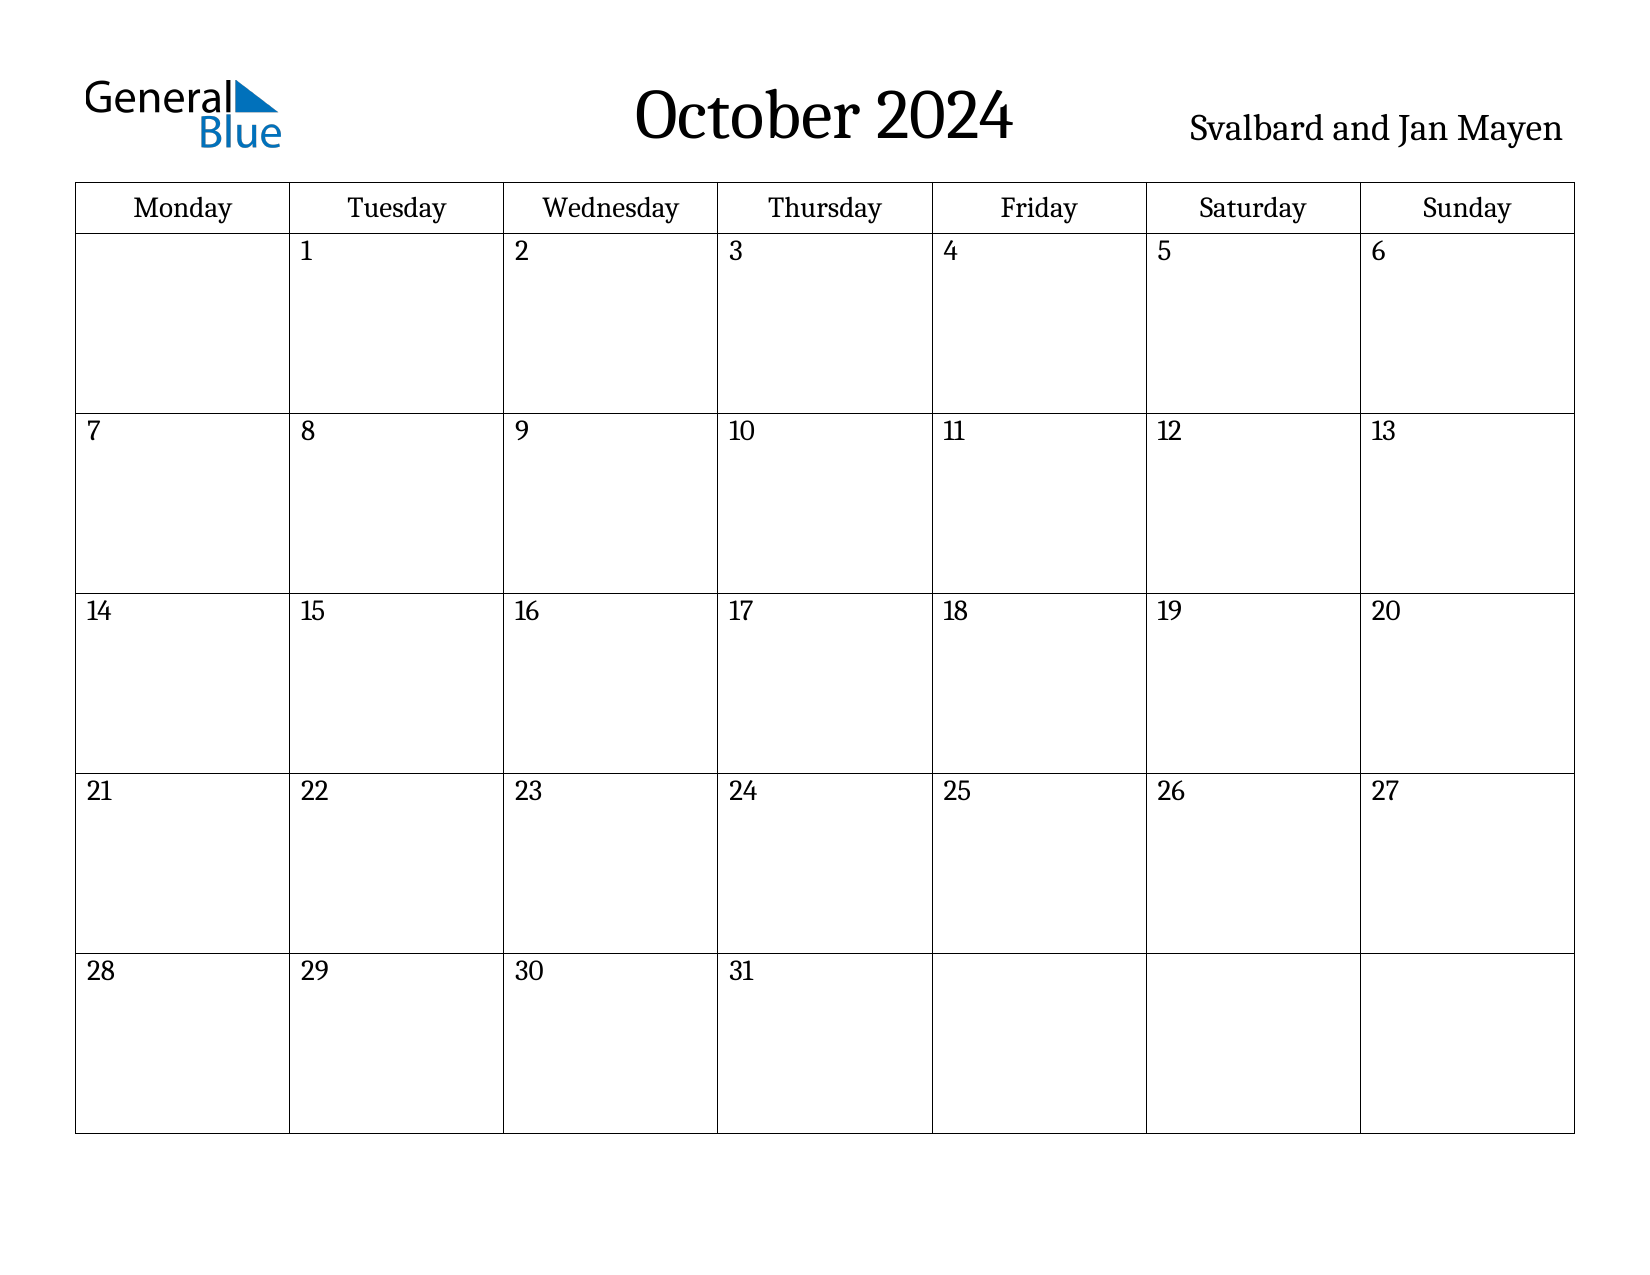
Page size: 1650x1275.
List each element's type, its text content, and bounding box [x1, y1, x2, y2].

table_cell Friday [933, 183, 1146, 233]
table_cell [290, 267, 503, 413]
table_cell [1361, 448, 1574, 593]
table_header October 2024 [504, 75, 1146, 182]
table_cell [290, 808, 503, 953]
table_cell [1147, 808, 1360, 953]
table_cell [76, 234, 289, 267]
table_cell 8 [290, 414, 503, 447]
table_cell [1361, 954, 1574, 987]
table_cell [933, 954, 1146, 987]
table_cell Monday [76, 183, 289, 233]
picture [86, 80, 281, 148]
table_cell 10 [718, 414, 932, 447]
table_cell [1361, 808, 1574, 953]
table_cell 3 [718, 234, 932, 267]
table_cell 15 [290, 594, 503, 627]
table_cell 9 [504, 414, 717, 447]
table_cell [290, 988, 503, 1133]
table_cell [504, 808, 717, 953]
table_cell [933, 448, 1146, 593]
table_cell Thursday [718, 183, 932, 233]
table_cell [718, 448, 932, 593]
table_cell [1147, 954, 1360, 987]
table_cell 31 [718, 954, 932, 987]
table_cell 29 [290, 954, 503, 987]
table_cell 22 [290, 774, 503, 807]
table_cell [1147, 267, 1360, 413]
table_cell 5 [1147, 234, 1360, 267]
table_cell 24 [718, 774, 932, 807]
table_cell [718, 988, 932, 1133]
table_cell 19 [1147, 594, 1360, 627]
table_cell 21 [76, 774, 289, 807]
table_cell 1 [290, 234, 503, 267]
table_cell 30 [504, 954, 717, 987]
table_cell 18 [933, 594, 1146, 627]
table_cell [290, 627, 503, 773]
table_cell [504, 988, 717, 1133]
table_cell 12 [1147, 414, 1360, 447]
table_cell 2 [504, 234, 717, 267]
table_cell [933, 988, 1146, 1133]
table_cell [933, 267, 1146, 413]
table_cell 4 [933, 234, 1146, 267]
table_cell 17 [718, 594, 932, 627]
table_cell [933, 627, 1146, 773]
table_header [76, 75, 503, 182]
table_cell 16 [504, 594, 717, 627]
table_cell [1361, 267, 1574, 413]
table_cell 23 [504, 774, 717, 807]
table_header Svalbard and Jan Mayen [1146, 75, 1574, 182]
table_cell 20 [1361, 594, 1574, 627]
table_cell [718, 267, 932, 413]
table_cell 11 [933, 414, 1146, 447]
table_cell [504, 627, 717, 773]
table_cell 7 [76, 414, 289, 447]
table_cell [1361, 627, 1574, 773]
table_cell Wednesday [504, 183, 717, 233]
table_cell 28 [76, 954, 289, 987]
table_cell [718, 808, 932, 953]
table_cell [76, 988, 289, 1133]
table_cell 26 [1147, 774, 1360, 807]
table_cell Sunday [1361, 183, 1574, 233]
table_cell 27 [1361, 774, 1574, 807]
table_cell [1147, 448, 1360, 593]
table_cell [718, 627, 932, 773]
table_cell 13 [1361, 414, 1574, 447]
table_cell 25 [933, 774, 1146, 807]
table_cell [1147, 988, 1360, 1133]
table_cell [933, 808, 1146, 953]
table_cell 6 [1361, 234, 1574, 267]
table_cell 14 [76, 594, 289, 627]
table_cell [504, 448, 717, 593]
table_cell [76, 448, 289, 593]
table_cell [1147, 627, 1360, 773]
table_cell [76, 627, 289, 773]
table_cell [76, 267, 289, 413]
table_cell Saturday [1147, 183, 1360, 233]
table_cell [76, 808, 289, 953]
table_cell [1361, 988, 1574, 1133]
table_cell [290, 448, 503, 593]
table_cell [504, 267, 717, 413]
table_cell Tuesday [290, 183, 503, 233]
